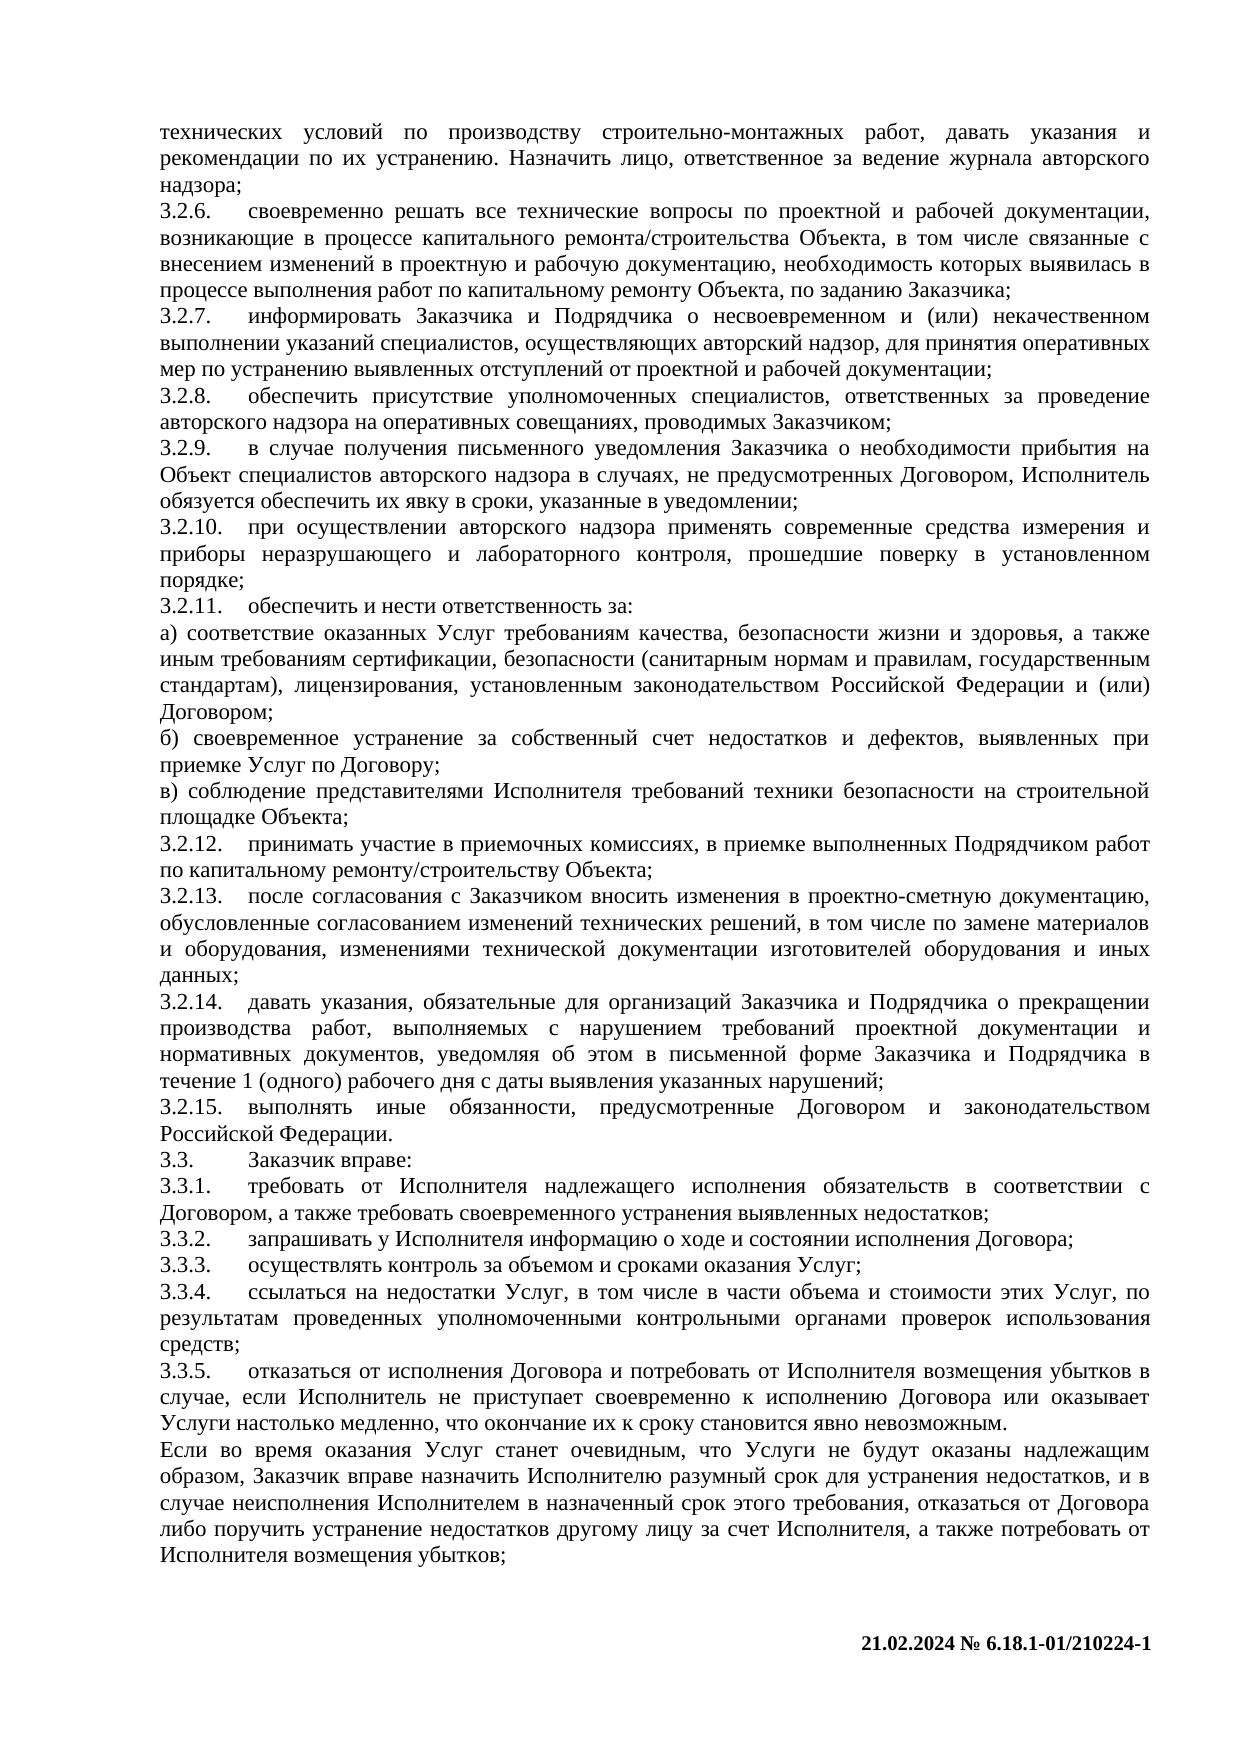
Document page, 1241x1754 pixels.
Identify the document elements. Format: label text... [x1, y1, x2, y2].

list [159, 118, 1152, 197]
list обеспечить и нести ответственность за: [159, 592, 1152, 619]
list после согласования с Заказчиком вносить изменения в проектно-сметную документацию, обусловленные согласованием изменений технических решений, в том числе по замене материалов и оборудования, изменениями технической документации изготовителей оборудования и иных данных; [159, 882, 1152, 988]
list при осуществлении авторского надзора применять современные средства измерения и приборы неразрушающего и лабораторного контроля, прошедшие поверку в установленном порядке; [159, 513, 1152, 592]
list запрашивать у Исполнителя информацию о ходе и состоянии исполнения Договора; [159, 1225, 1152, 1251]
list требовать от Исполнителя надлежащего исполнения обязательств в соответствии с Договором, а также требовать своевременного устранения выявленных недостатков; [159, 1172, 1152, 1225]
text б) своевременное устранение за собственный счет недостатков и дефектов, выявленных при приемке Услуг по Договору; [159, 724, 1152, 777]
text а) соответствие оказанных Услуг требованиям качества, безопасности жизни и здоровья, а также иным требованиям сертификации, безопасности (санитарным нормам и правилам, государственным стандартам), лицензирования, установленным законодательством Российской Федерации и (или) Договором; [159, 619, 1152, 724]
list выполнять иные обязанности, предусмотренные Договором и законодательством Российской Федерации. [159, 1093, 1152, 1146]
list ссылаться на недостатки Услуг, в том числе в части объема и стоимости этих Услуг, по результатам проведенных уполномоченными контрольными органами проверок использования средств; [159, 1278, 1152, 1357]
list принимать участие в приемочных комиссиях, в приемке выполненных Подрядчиком работ по капитальному ремонту/строительству Объекта; [159, 830, 1152, 882]
list информировать Заказчика и Подрядчика о несвоевременном и (или) некачественном выполнении указаний специалистов, осуществляющих авторский надзор, для принятия оперативных мер по устранению выявленных отступлений от проектной и рабочей документации; [159, 303, 1152, 382]
list давать указания, обязательные для организаций Заказчика и Подрядчика о прекращении производства работ, выполняемых с нарушением требований проектной документации и нормативных документов, уведомляя об этом в письменной форме Заказчика и Подрядчика в течение 1 (одного) рабочего дня с даты выявления указанных нарушений; [159, 988, 1152, 1093]
list своевременно решать все технические вопросы по проектной и рабочей документации, возникающие в процессе капитального ремонта/строительства Объекта, в том числе связанные с внесением изменений в проектную и рабочую документацию, необходимость которых выявилась в процессе выполнения работ по капитальному ремонту Объекта, по заданию Заказчика; [159, 197, 1152, 303]
list Заказчик вправе: [159, 1146, 1152, 1172]
list отказаться от исполнения Договора и потребовать от Исполнителя возмещения убытков в случае, если Исполнитель не приступает своевременно к исполнению Договора или оказывает Услуги настолько медленно, что окончание их к сроку становится явно невозможным. [159, 1357, 1152, 1436]
text в) соблюдение представителями Исполнителя требований техники безопасности на строительной площадке Объекта; [159, 777, 1152, 830]
list в случае получения письменного уведомления Заказчика о необходимости прибытия на Объект специалистов авторского надзора в случаях, не предусмотренных Договором, Исполнитель обязуется обеспечить их явку в сроки, указанные в уведомлении; [159, 434, 1152, 513]
text Если во время оказания Услуг станет очевидным, что Услуги не будут оказаны надлежащим образом, Заказчик вправе назначить Исполнителю разумный срок для устранения недостатков, и в случае неисполнения Исполнителем в назначенный срок этого требования, отказаться от Договора либо поручить устранение недостатков другому лицу за счет Исполнителя, а также потребовать от Исполнителя возмещения убытков; [159, 1436, 1152, 1568]
list обеспечить присутствие уполномоченных специалистов, ответственных за проведение авторского надзора на оперативных совещаниях, проводимых Заказчиком; [159, 382, 1152, 434]
list осуществлять контроль за объемом и сроками оказания Услуг; [159, 1251, 1152, 1278]
